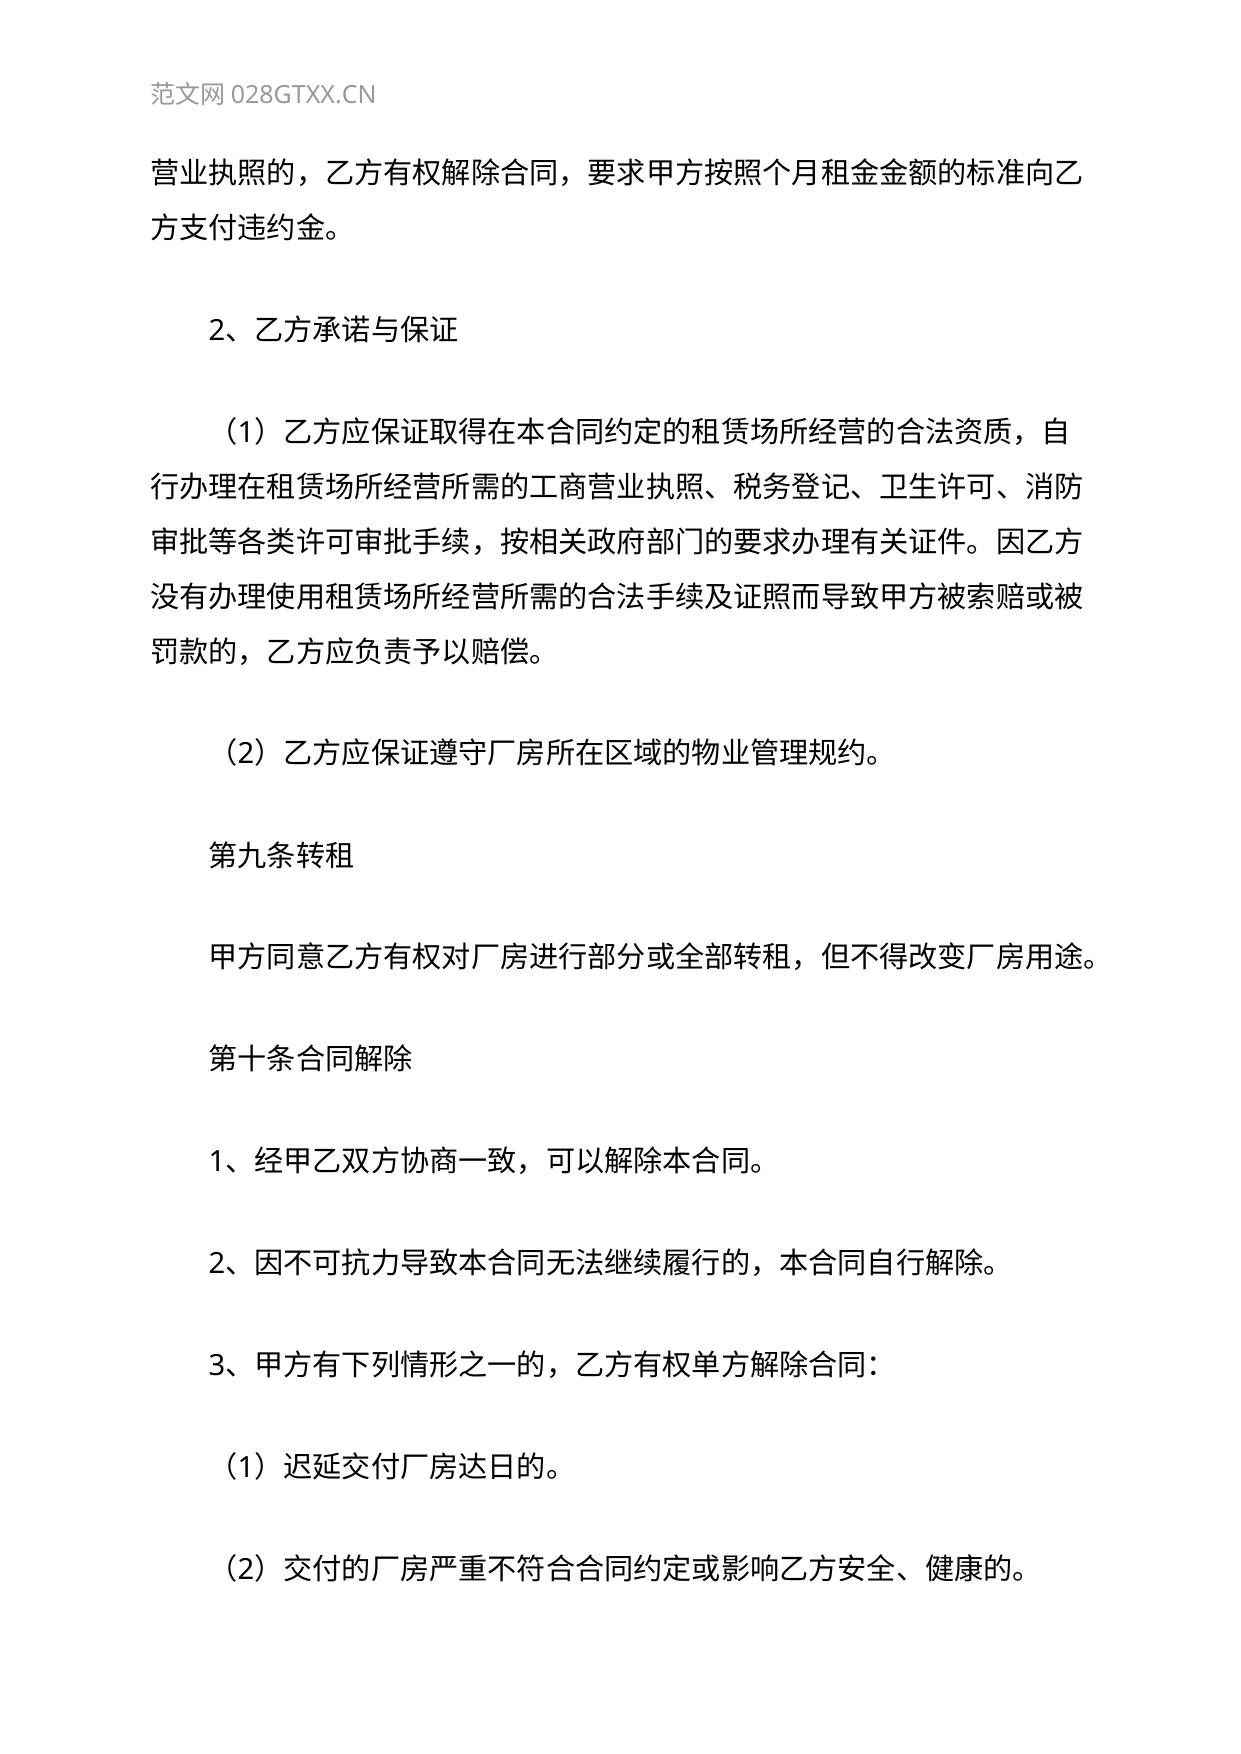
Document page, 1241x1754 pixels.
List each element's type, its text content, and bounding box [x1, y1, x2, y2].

text 第十条合同解除 [150, 1036, 1090, 1078]
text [150, 150, 1090, 247]
text （1）迟延交付厂房达日的。 [150, 1443, 1090, 1486]
text （2）乙方应保证遵守厂房所在区域的物业管理规约。 [150, 730, 1090, 772]
text 2、因不可抗力导致本合同无法继续履行的，本合同自行解除。 [150, 1239, 1090, 1282]
text 1、经甲乙双方协商一致，可以解除本合同。 [150, 1137, 1090, 1180]
text 2、乙方承诺与保证 [150, 307, 1090, 349]
text 甲方同意乙方有权对厂房进行部分或全部转租，但不得改变厂房用途。 [150, 934, 1090, 976]
text （2）交付的厂房严重不符合合同约定或影响乙方安全、健康的。 [150, 1545, 1090, 1588]
text （1）乙方应保证取得在本合同约定的租赁场所经营的合法资质，自行办理在租赁场所经营所需的工商营业执照、税务登记、卫生许可、消防审批等各类许可审批手续，按相关政府部门的要求办理有关证件。因乙方没有办理使用租赁场所经营所需的合法手续及证照而导致甲方被索赔或被罚款的，乙方应负责予以赔偿。 [150, 409, 1090, 671]
text 3、甲方有下列情形之一的，乙方有权单方解除合同： [150, 1341, 1090, 1384]
text 第九条转租 [150, 832, 1090, 874]
